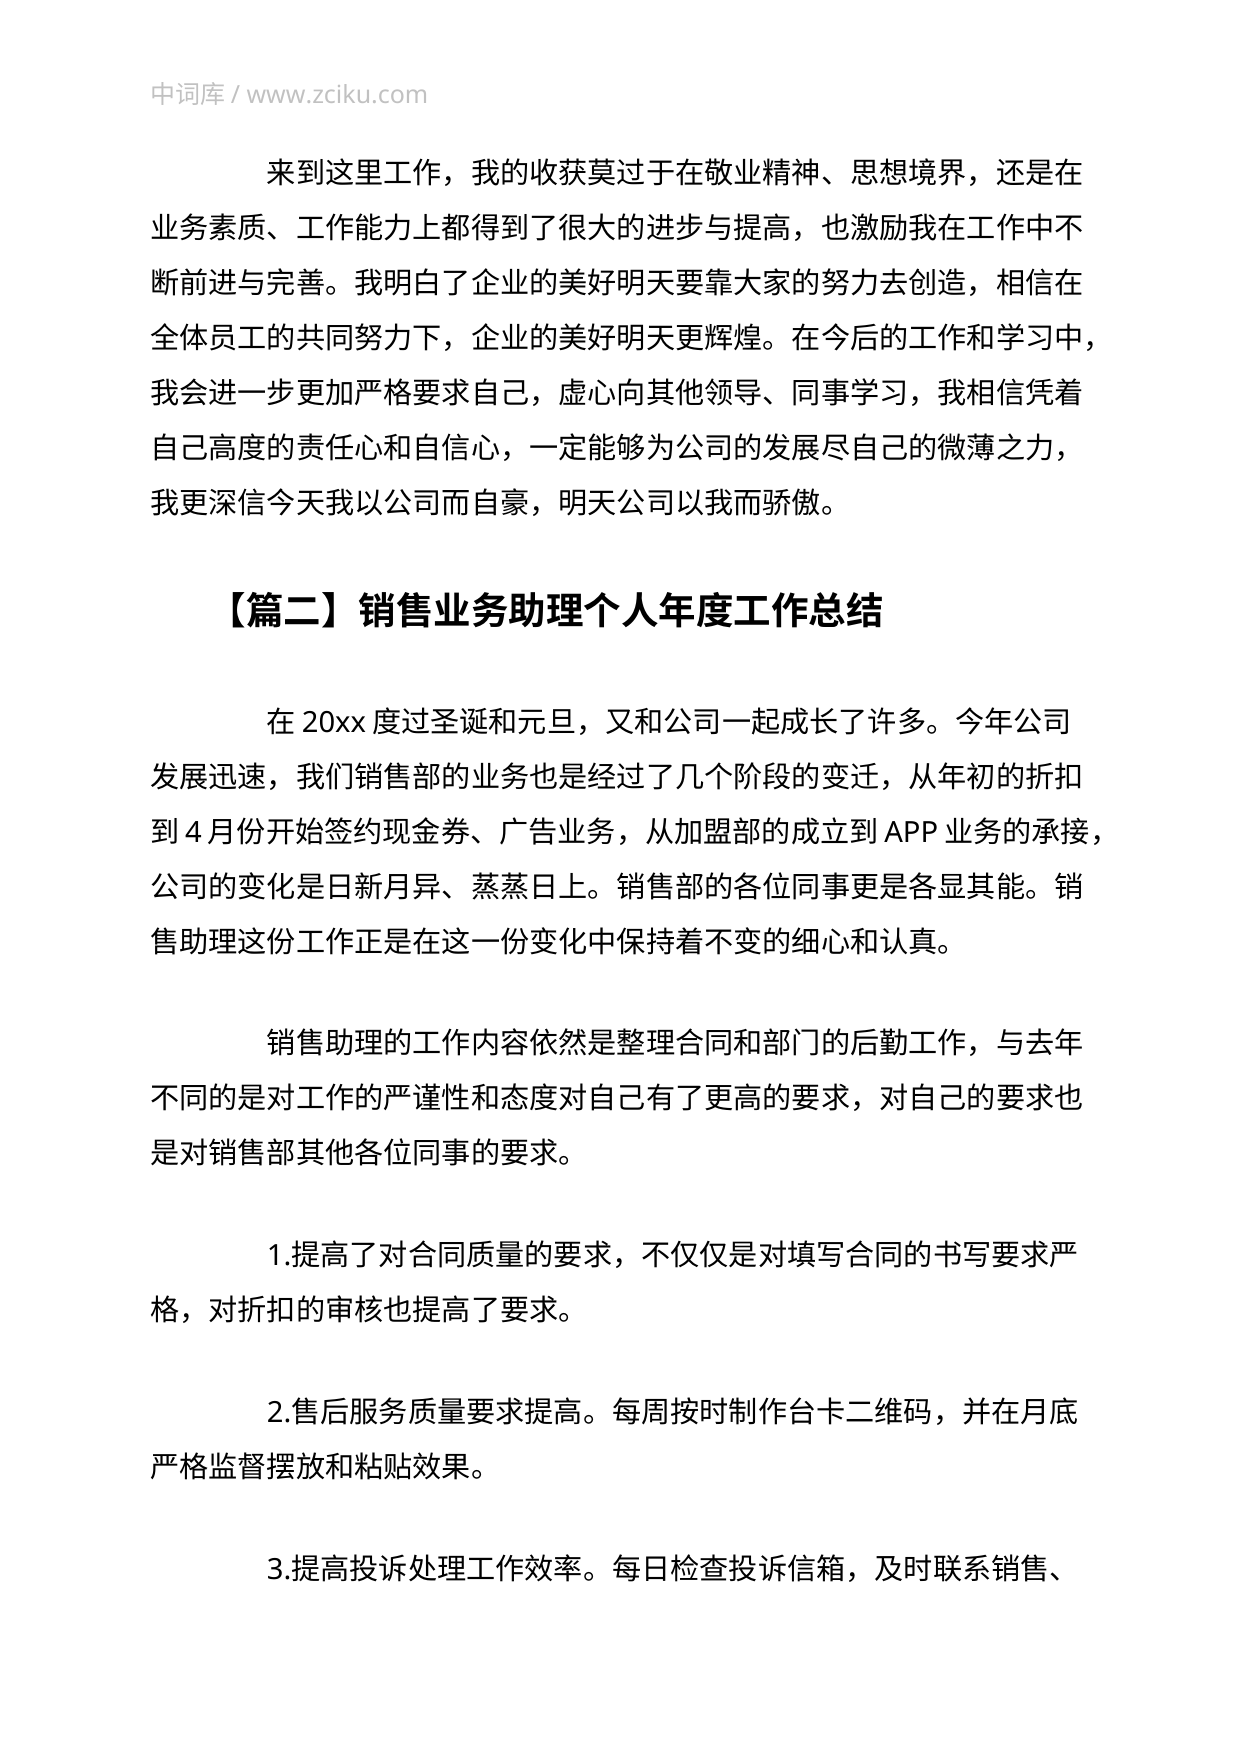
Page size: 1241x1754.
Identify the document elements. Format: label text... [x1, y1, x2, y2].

text 来到这里工作，我的收获莫过于在敬业精神、思想境界，还是在业务素质、工作能力上都得到了很大的进步与提高，也激励我在工作中不断前进与完善。我明白了企业的美好明天要靠大家的努力去创造，相信在全体员工的共同努力下，企业的美好明天更辉煌。在今后的工作和学习中，我会进一步更加严格要求自己，虚心向其他领导、同事学习，我相信凭着自己高度的责任心和自信心，一定能够为公司的发展尽自己的微薄之力，我更深信今天我以公司而自豪，明天公司以我而骄傲。 [150, 150, 1090, 522]
text 销售助理的工作内容依然是整理合同和部门的后勤工作，与去年不同的是对工作的严谨性和态度对自己有了更高的要求，对自己的要求也是对销售部其他各位同事的要求。 [150, 1020, 1090, 1172]
text 1.提高了对合同质量的要求，不仅仅是对填写合同的书写要求严格，对折扣的审核也提高了要求。 [150, 1232, 1090, 1329]
text 在20xx度过圣诞和元旦，又和公司一起成长了许多。今年公司发展迅速，我们销售部的业务也是经过了几个阶段的变迁，从年初的折扣到4月份开始签约现金券、广告业务，从加盟部的成立到APP业务的承接，公司的变化是日新月异、蒸蒸日上。销售部的各位同事更是各显其能。销售助理这份工作正是在这一份变化中保持着不变的细心和认真。 [150, 698, 1090, 961]
text 2.售后服务质量要求提高。每周按时制作台卡二维码，并在月底严格监督摆放和粘贴效果。 [150, 1388, 1090, 1486]
text 【篇二】销售业务助理个人年度工作总结 [150, 581, 1090, 635]
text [150, 1545, 1090, 1588]
